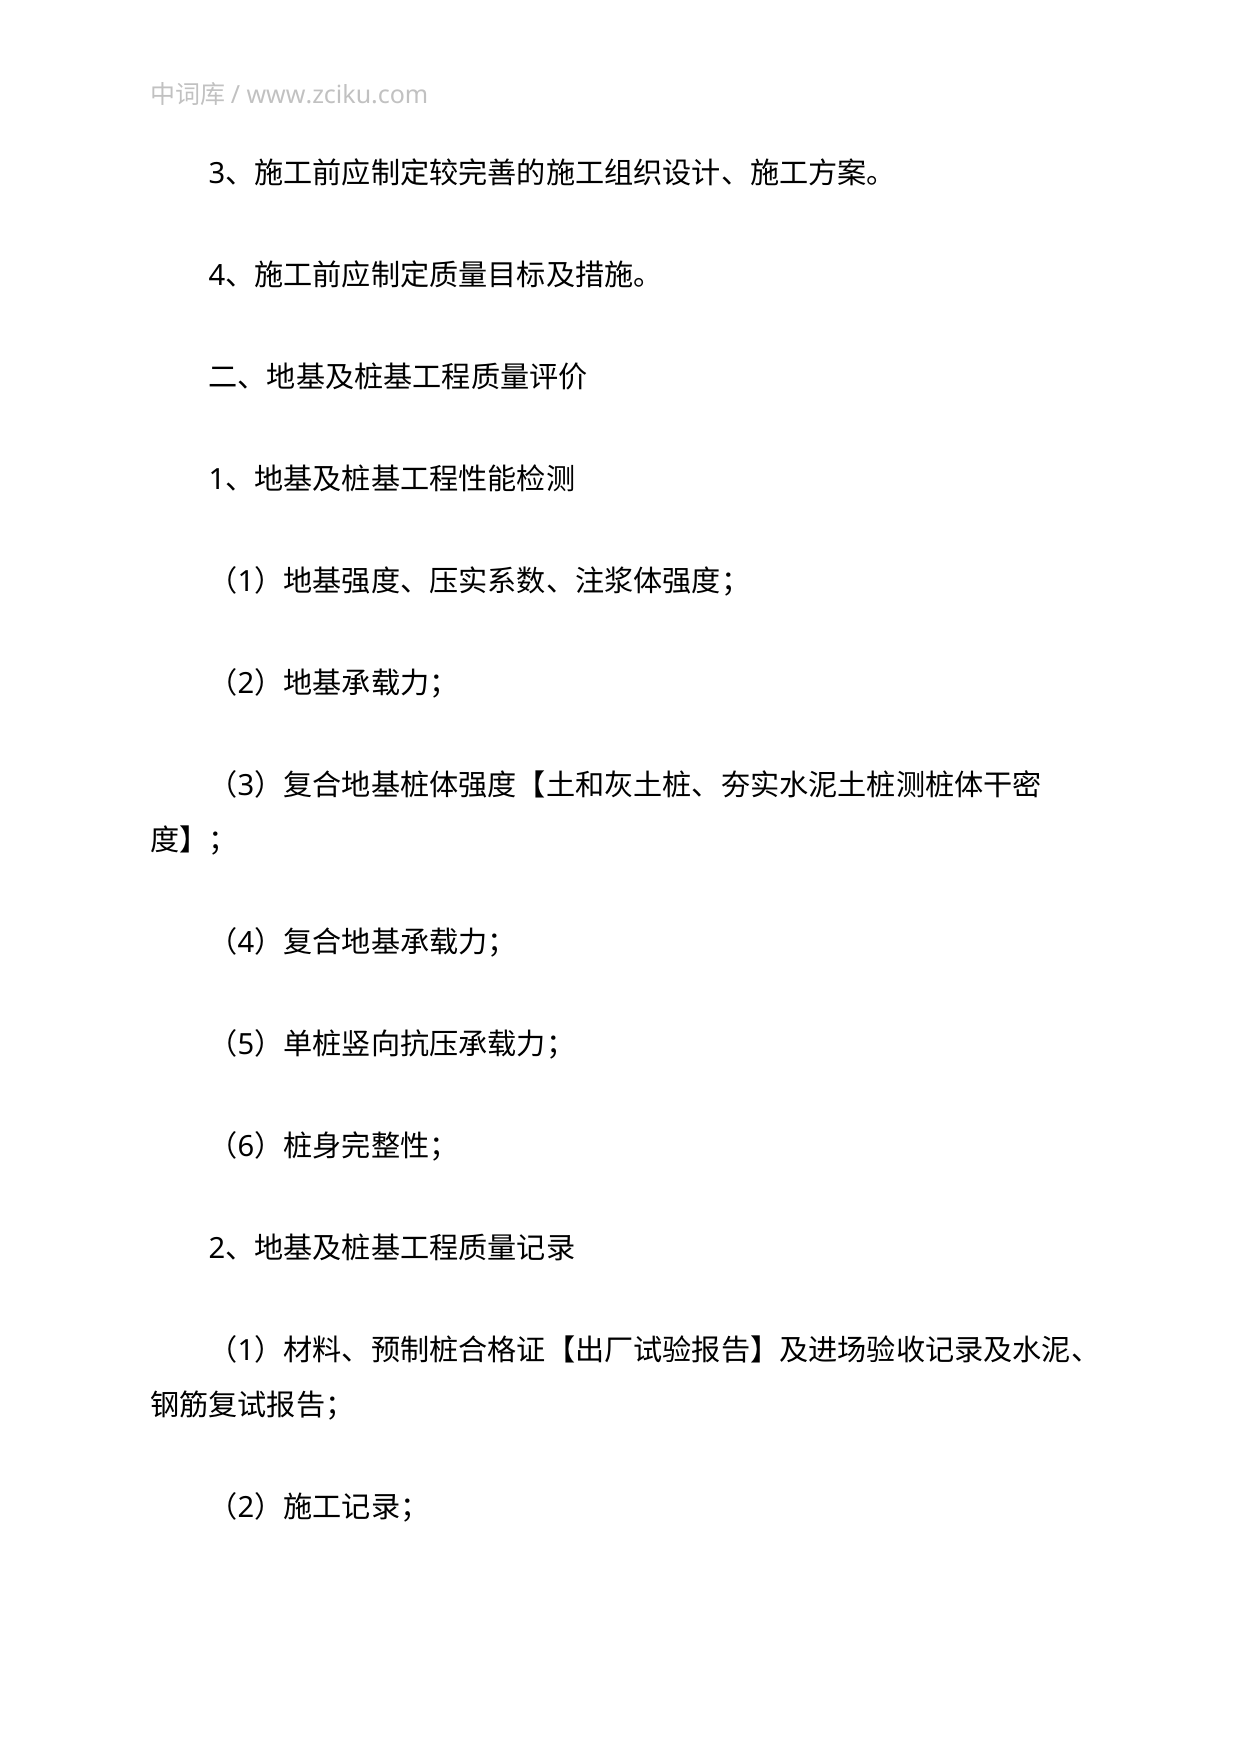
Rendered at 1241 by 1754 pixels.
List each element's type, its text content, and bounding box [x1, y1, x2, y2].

text （3）复合地基桩体强度【土和灰土桩、夯实水泥土桩测桩体干密度】； [150, 762, 1090, 859]
text 2、地基及桩基工程质量记录 [150, 1224, 1090, 1267]
text （2）施工记录； [150, 1483, 1090, 1526]
text 3、施工前应制定较完善的施工组织设计、施工方案。 [150, 150, 1090, 192]
text （4）复合地基承载力； [150, 918, 1090, 961]
text 二、地基及桩基工程质量评价 [150, 354, 1090, 396]
text （1）地基强度、压实系数、注浆体强度； [150, 558, 1090, 600]
text （5）单桩竖向抗压承载力； [150, 1020, 1090, 1063]
text 4、施工前应制定质量目标及措施。 [150, 252, 1090, 294]
text 1、地基及桩基工程性能检测 [150, 456, 1090, 498]
text （1）材料、预制桩合格证【出厂试验报告】及进场验收记录及水泥、钢筋复试报告； [150, 1326, 1090, 1424]
text （6）桩身完整性； [150, 1122, 1090, 1165]
text （2）地基承载力； [150, 660, 1090, 702]
